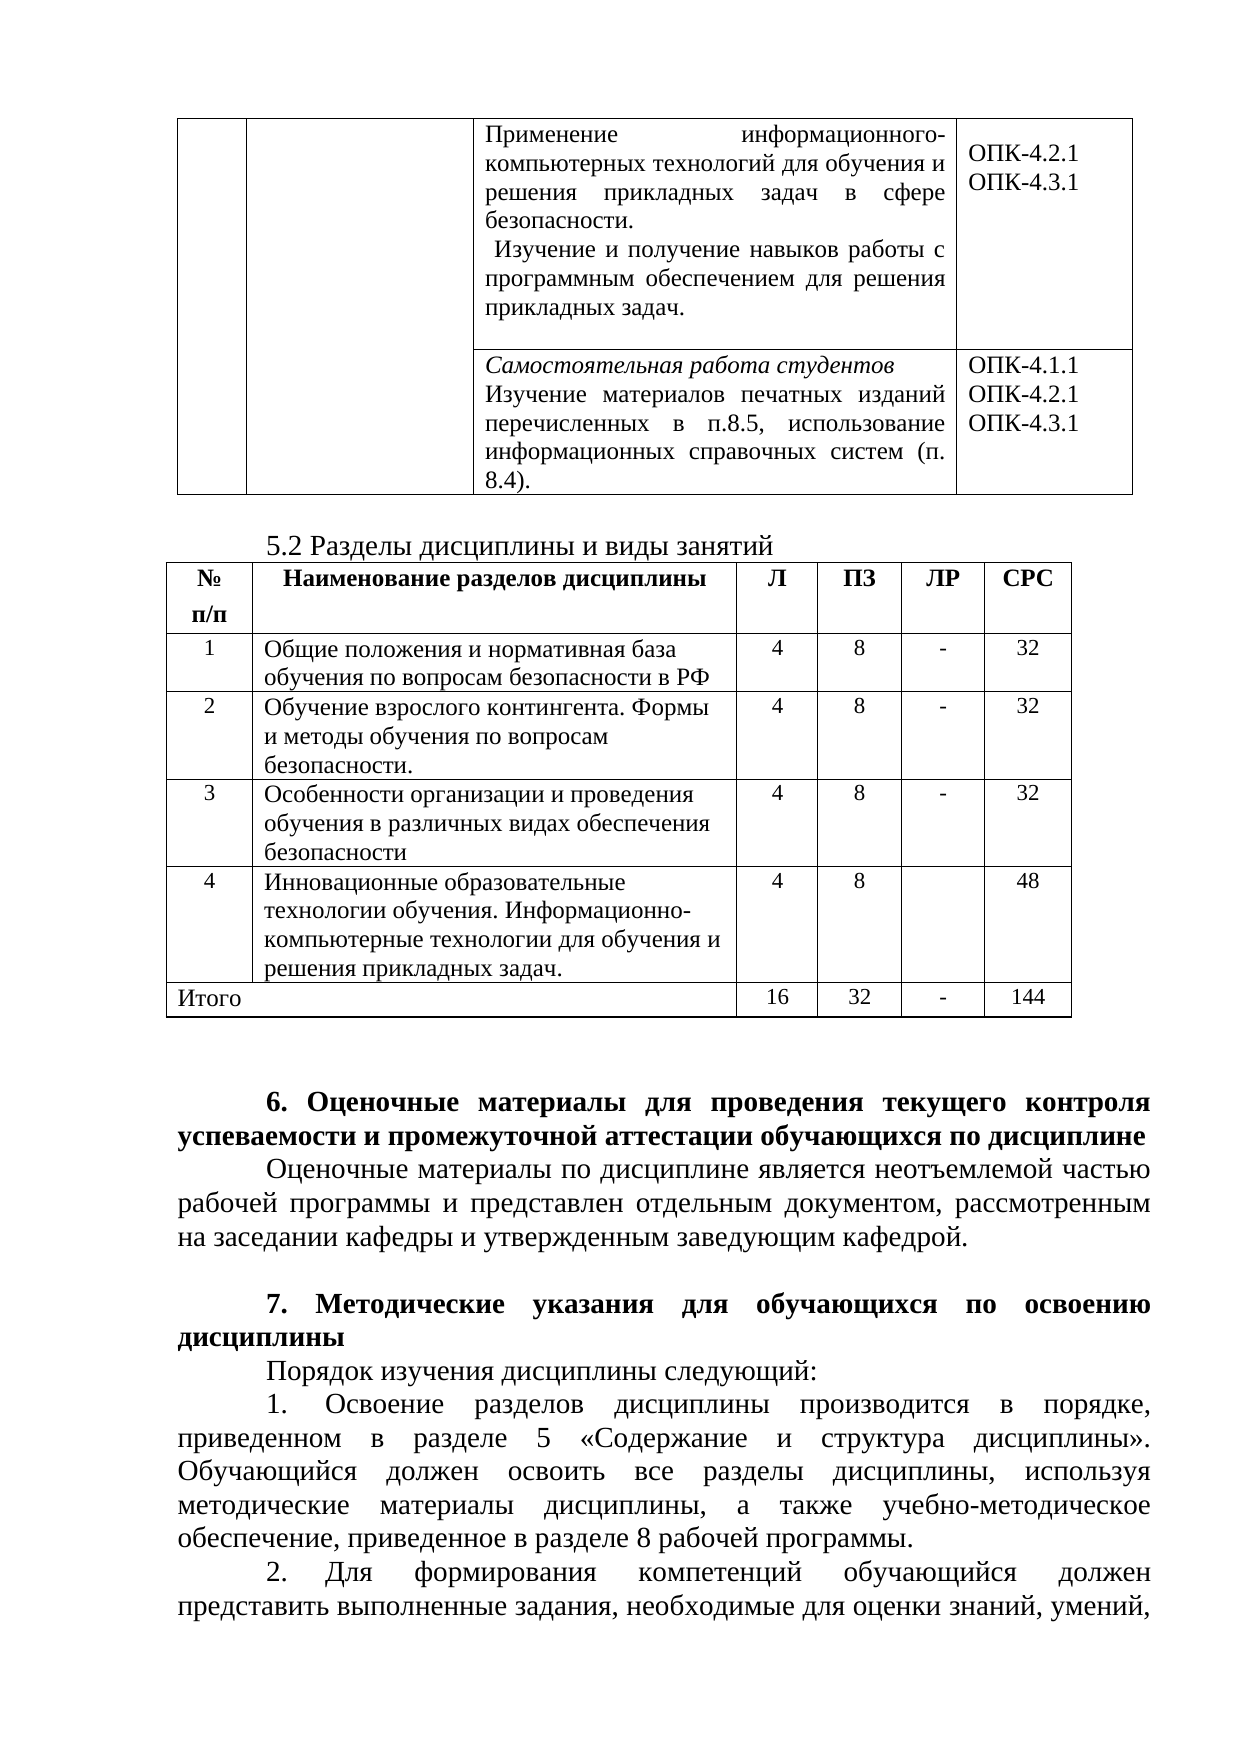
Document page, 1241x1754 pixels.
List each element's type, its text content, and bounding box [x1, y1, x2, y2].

table_cell - [902, 634, 984, 691]
table_cell 4 [737, 692, 817, 778]
table_cell 16 [737, 983, 817, 1016]
table_cell 32 [985, 780, 1071, 866]
table_cell 8 [818, 780, 901, 866]
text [177, 1554, 1152, 1621]
table_cell Инновационные образовательные технологии обучения. Информационно-компьютерные технологии для обучения и решения прикладных задач. [253, 867, 736, 982]
table_cell 8 [818, 867, 901, 982]
table_cell - [902, 780, 984, 866]
table_cell 144 [985, 983, 1071, 1016]
table_cell Особенности организации и проведения обучения в различных видах обеспечения безопасности [253, 780, 736, 866]
table_header Л [737, 563, 817, 633]
table_cell Самостоятельная работа студентов Изучение материалов печатных изданий перечисленных в п.8.5, использование информационных справочных систем (п. 8.4). [474, 350, 956, 494]
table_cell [957, 119, 1132, 349]
table_cell 4 [737, 867, 817, 982]
table_cell 1 [167, 634, 252, 691]
table_cell 8 [818, 634, 901, 691]
text 5.2 Разделы дисциплины и виды занятий [177, 528, 1152, 562]
text Порядок изучения дисциплины следующий: [177, 1353, 1152, 1386]
table_cell 32 [985, 634, 1071, 691]
table_cell Итого [167, 983, 736, 1016]
table_cell 32 [818, 983, 901, 1016]
table_cell Обучение взрослого контингента. Формы и методы обучения по вопросам безопасности. [253, 692, 736, 778]
table_cell 8 [818, 692, 901, 778]
table_cell 4 [167, 867, 252, 982]
text 1. Освоение разделов дисциплины производится в порядке, приведенном в разделе 5 «Содержание и структура дисциплины». Обучающийся должен освоить все разделы дисциплины, используя методические материалы дисциплины, а также учебно-методическое обеспечение, приведенное в разделе 8 рабочей программы. [177, 1386, 1152, 1554]
table_header Наименование разделов дисциплины [253, 563, 736, 633]
table_cell - [902, 692, 984, 778]
text Оценочные материалы по дисциплине является неотъемлемой частью рабочей программы и представлен отдельным документом, рассмотренным на заседании кафедры и утвержденным заведующим кафедрой. [177, 1152, 1152, 1252]
table_cell - [902, 983, 984, 1016]
table_cell ОПК-4.1.1 ОПК-4.2.1 ОПК-4.3.1 [957, 350, 1132, 494]
table_header ПЗ [818, 563, 901, 633]
table_cell 4 [737, 634, 817, 691]
table_cell 3 [167, 780, 252, 866]
text 7. Методические указания для обучающихся по освоению дисциплины [177, 1286, 1152, 1353]
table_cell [474, 119, 956, 349]
text 6. Оценочные материалы для проведения текущего контроля успеваемости и промежуточной аттестации обучающихся по дисциплине [177, 1084, 1152, 1152]
table_cell [902, 867, 984, 982]
table_cell Общие положения и нормативная база обучения по вопросам безопасности в РФ [253, 634, 736, 691]
table_cell 48 [985, 867, 1071, 982]
table_header ЛР [902, 563, 984, 633]
table_header № п/п [167, 563, 252, 633]
table_header СРС [985, 563, 1071, 633]
table_cell 2 [167, 692, 252, 778]
table_cell 32 [985, 692, 1071, 778]
table_cell 4 [737, 780, 817, 866]
